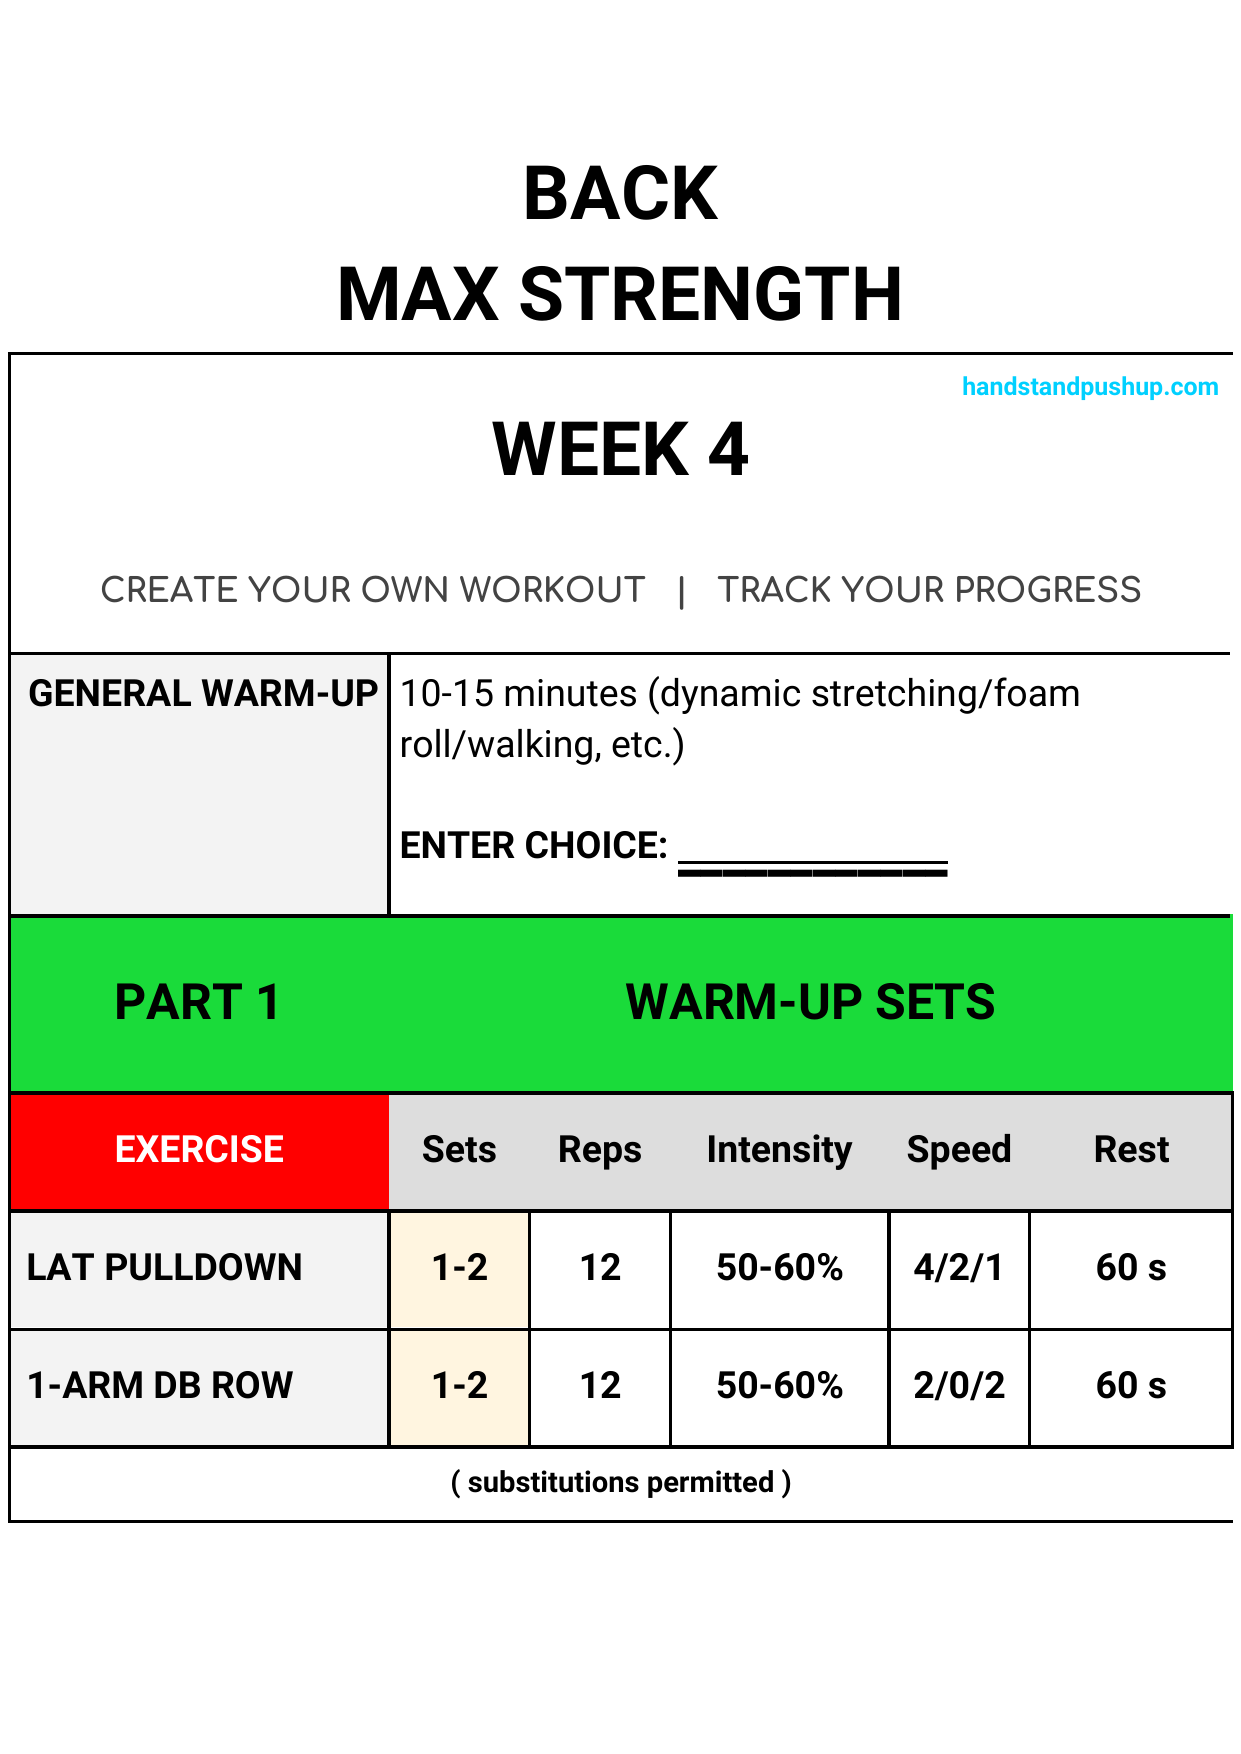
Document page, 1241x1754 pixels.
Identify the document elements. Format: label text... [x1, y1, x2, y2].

table_cell 50-60% [672, 1331, 887, 1445]
table_cell 1-2 [391, 1213, 528, 1327]
table_cell LAT PULLDOWN [11, 1213, 387, 1327]
table_cell ( substitutions permitted ) [11, 1449, 1233, 1520]
table_cell PART 1 [11, 918, 389, 1091]
table_cell 1-2 [391, 1331, 528, 1445]
table_cell 10-15 minutes (dynamic stretching/foam roll/walking, etc.) ENTER CHOICE: ▁▁▁▁▁▁▁▁▁▁▁▁ [391, 652, 1233, 914]
table_cell Speed [889, 1095, 1030, 1209]
table_cell Rest [1030, 1095, 1231, 1209]
text BACK [150, 150, 1090, 238]
table_cell 60 s [1031, 1331, 1231, 1445]
table_cell 50-60% [672, 1213, 887, 1327]
table_cell 4/2/1 [891, 1213, 1028, 1327]
table_header handstandpushup.com . WEEK 4 CREATE YOUR OWN WORKOUT | TRACK YOUR PROGRESS [11, 355, 1233, 652]
table_cell EXERCISE [11, 1095, 389, 1209]
table_cell Reps [530, 1095, 670, 1209]
table_cell GENERAL WARM-UP [11, 655, 387, 914]
table_cell Sets [389, 1095, 530, 1209]
table_cell 12 [531, 1213, 669, 1327]
table_cell 12 [531, 1331, 669, 1445]
table_cell 2/0/2 [891, 1331, 1028, 1445]
table_cell WARM-UP SETS [389, 914, 1233, 1091]
table_cell 1-ARM DB ROW [11, 1331, 387, 1445]
table_cell Intensity [670, 1095, 889, 1209]
text MAX STRENGTH [150, 251, 1090, 339]
table_cell 60 s [1031, 1213, 1231, 1327]
